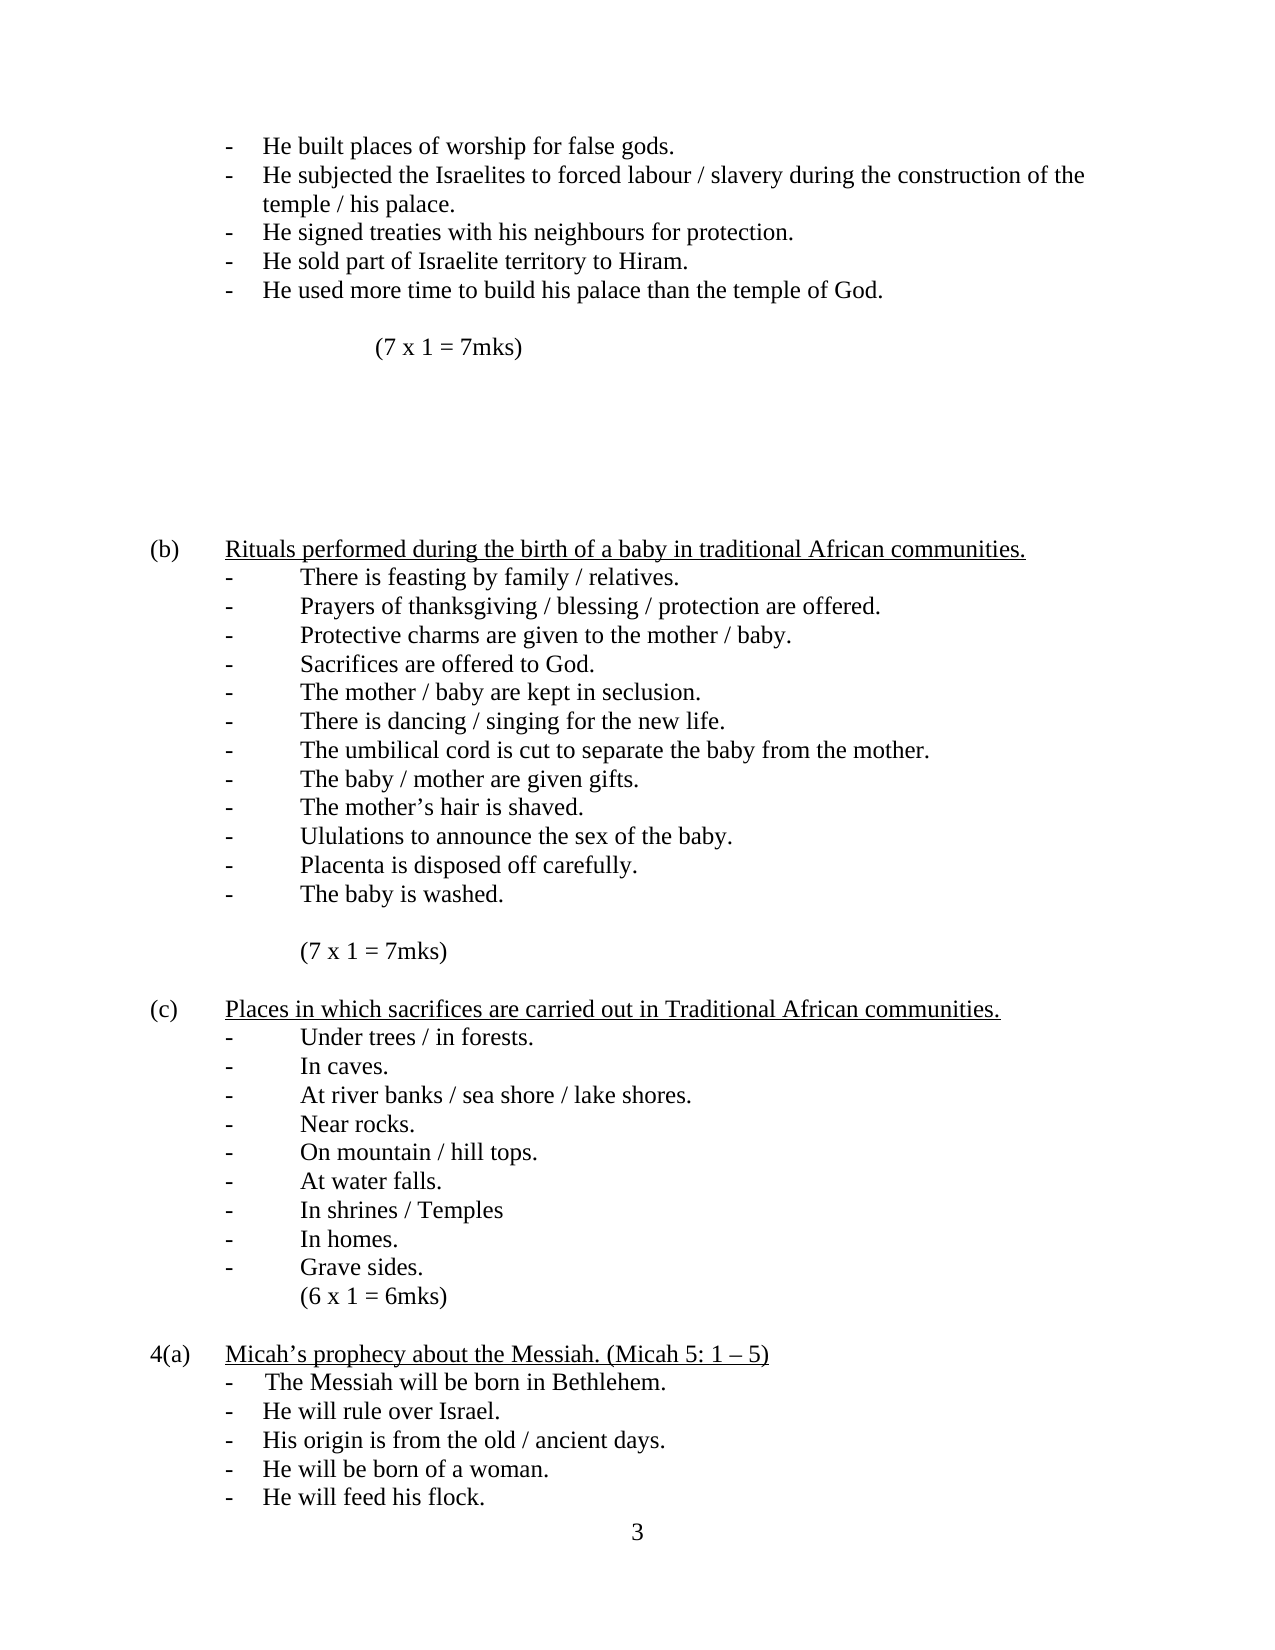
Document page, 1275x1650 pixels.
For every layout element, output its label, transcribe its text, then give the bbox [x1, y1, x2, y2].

text - On mountain / hill tops. [150, 1137, 1125, 1166]
text - Grave sides. [150, 1252, 1125, 1281]
text - The baby is washed. [150, 879, 1125, 907]
list He used more time to build his palace than the temple of God. [225, 275, 1125, 304]
text - Placenta is disposed off carefully. [150, 850, 1125, 879]
text - Sacrifices are offered to God. [150, 649, 1125, 677]
list He signed treaties with his neighbours for protection. [225, 217, 1125, 246]
list He subjected the Israelites to forced labour / slavery during the construction of the temple / his palace. [225, 160, 1125, 217]
list He will be born of a woman. [225, 1454, 1125, 1482]
text - At water falls. [150, 1166, 1125, 1195]
text - The umbilical cord is cut to separate the baby from the mother. [150, 735, 1125, 764]
text - The mother’s hair is shaved. [150, 792, 1125, 821]
text (c) Places in which sacrifices are carried out in Traditional African communities. [150, 994, 1125, 1022]
text - Prayers of thanksgiving / blessing / protection are offered. [150, 591, 1125, 620]
list He will feed his flock. [225, 1482, 1125, 1511]
list (7 x 1 = 7mks) [375, 332, 1125, 361]
list He will rule over Israel. [225, 1396, 1125, 1425]
text - There is feasting by family / relatives. [150, 562, 1125, 591]
text 4(a) Micah’s prophecy about the Messiah. (Micah 5: 1 – 5) [150, 1339, 1125, 1367]
text - Protective charms are given to the mother / baby. [150, 620, 1125, 649]
text - In shrines / Temples [150, 1195, 1125, 1224]
text - The Messiah will be born in Bethlehem. [150, 1367, 1125, 1396]
list His origin is from the old / ancient days. [225, 1425, 1125, 1454]
text - At river banks / sea shore / lake shores. [150, 1080, 1125, 1109]
text - There is dancing / singing for the new life. [150, 706, 1125, 735]
text - Near rocks. [150, 1109, 1125, 1137]
text - The mother / baby are kept in seclusion. [150, 677, 1125, 706]
text (6 x 1 = 6mks) [150, 1281, 1125, 1310]
text - In homes. [150, 1224, 1125, 1252]
text - Ululations to announce the sex of the baby. [150, 821, 1125, 850]
list He built places of worship for false gods. [225, 131, 1125, 160]
text - Under trees / in forests. [150, 1022, 1125, 1051]
text - In caves. [150, 1051, 1125, 1080]
text (7 x 1 = 7mks) [150, 936, 1125, 965]
text - The baby / mother are given gifts. [150, 764, 1125, 792]
list He sold part of Israelite territory to Hiram. [225, 246, 1125, 275]
text (b) Rituals performed during the birth of a baby in traditional African communities. [150, 534, 1125, 562]
